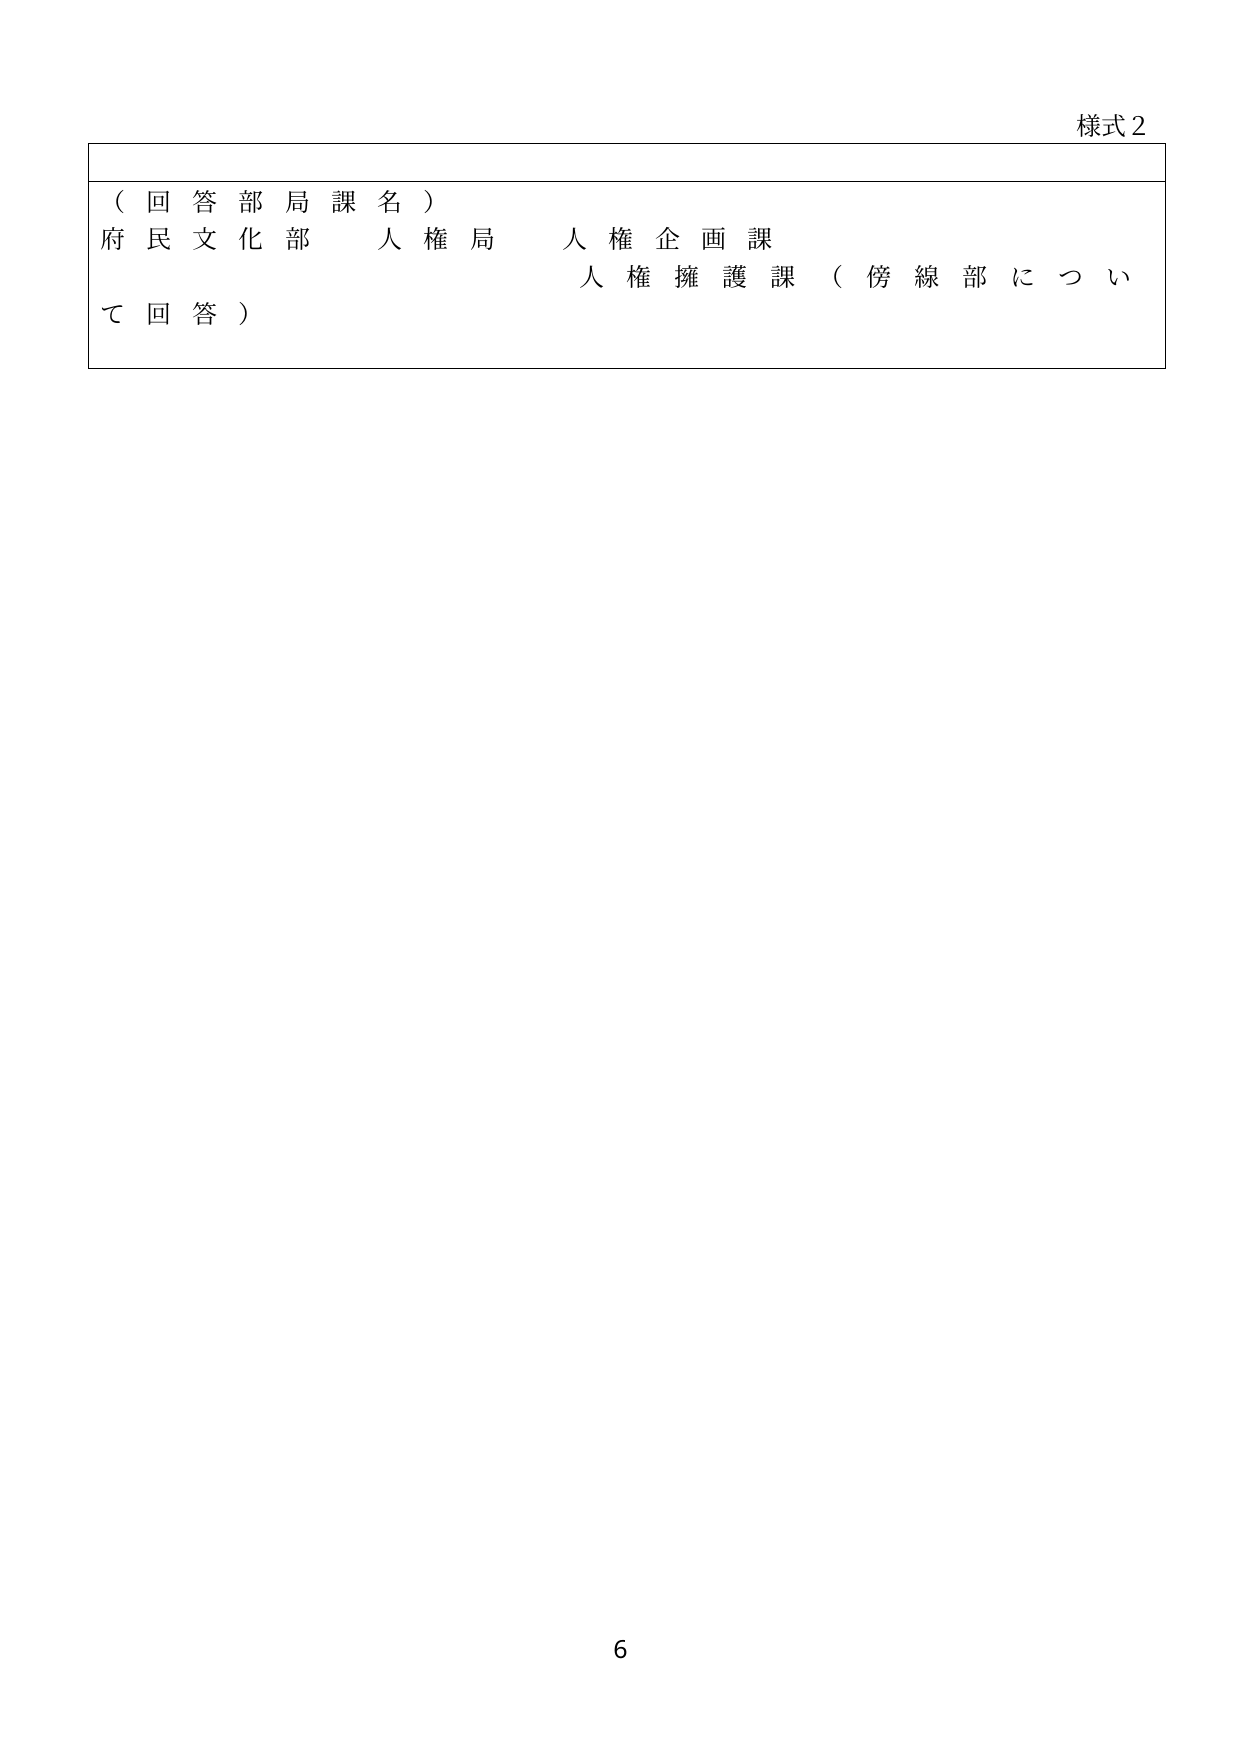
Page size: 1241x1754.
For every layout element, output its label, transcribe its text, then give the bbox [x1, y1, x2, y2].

table_cell （回答部局課名） 府民文化部 人権局 人権企画課 人権擁護課（傍線部について回答） [89, 182, 1165, 368]
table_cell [89, 144, 1165, 181]
